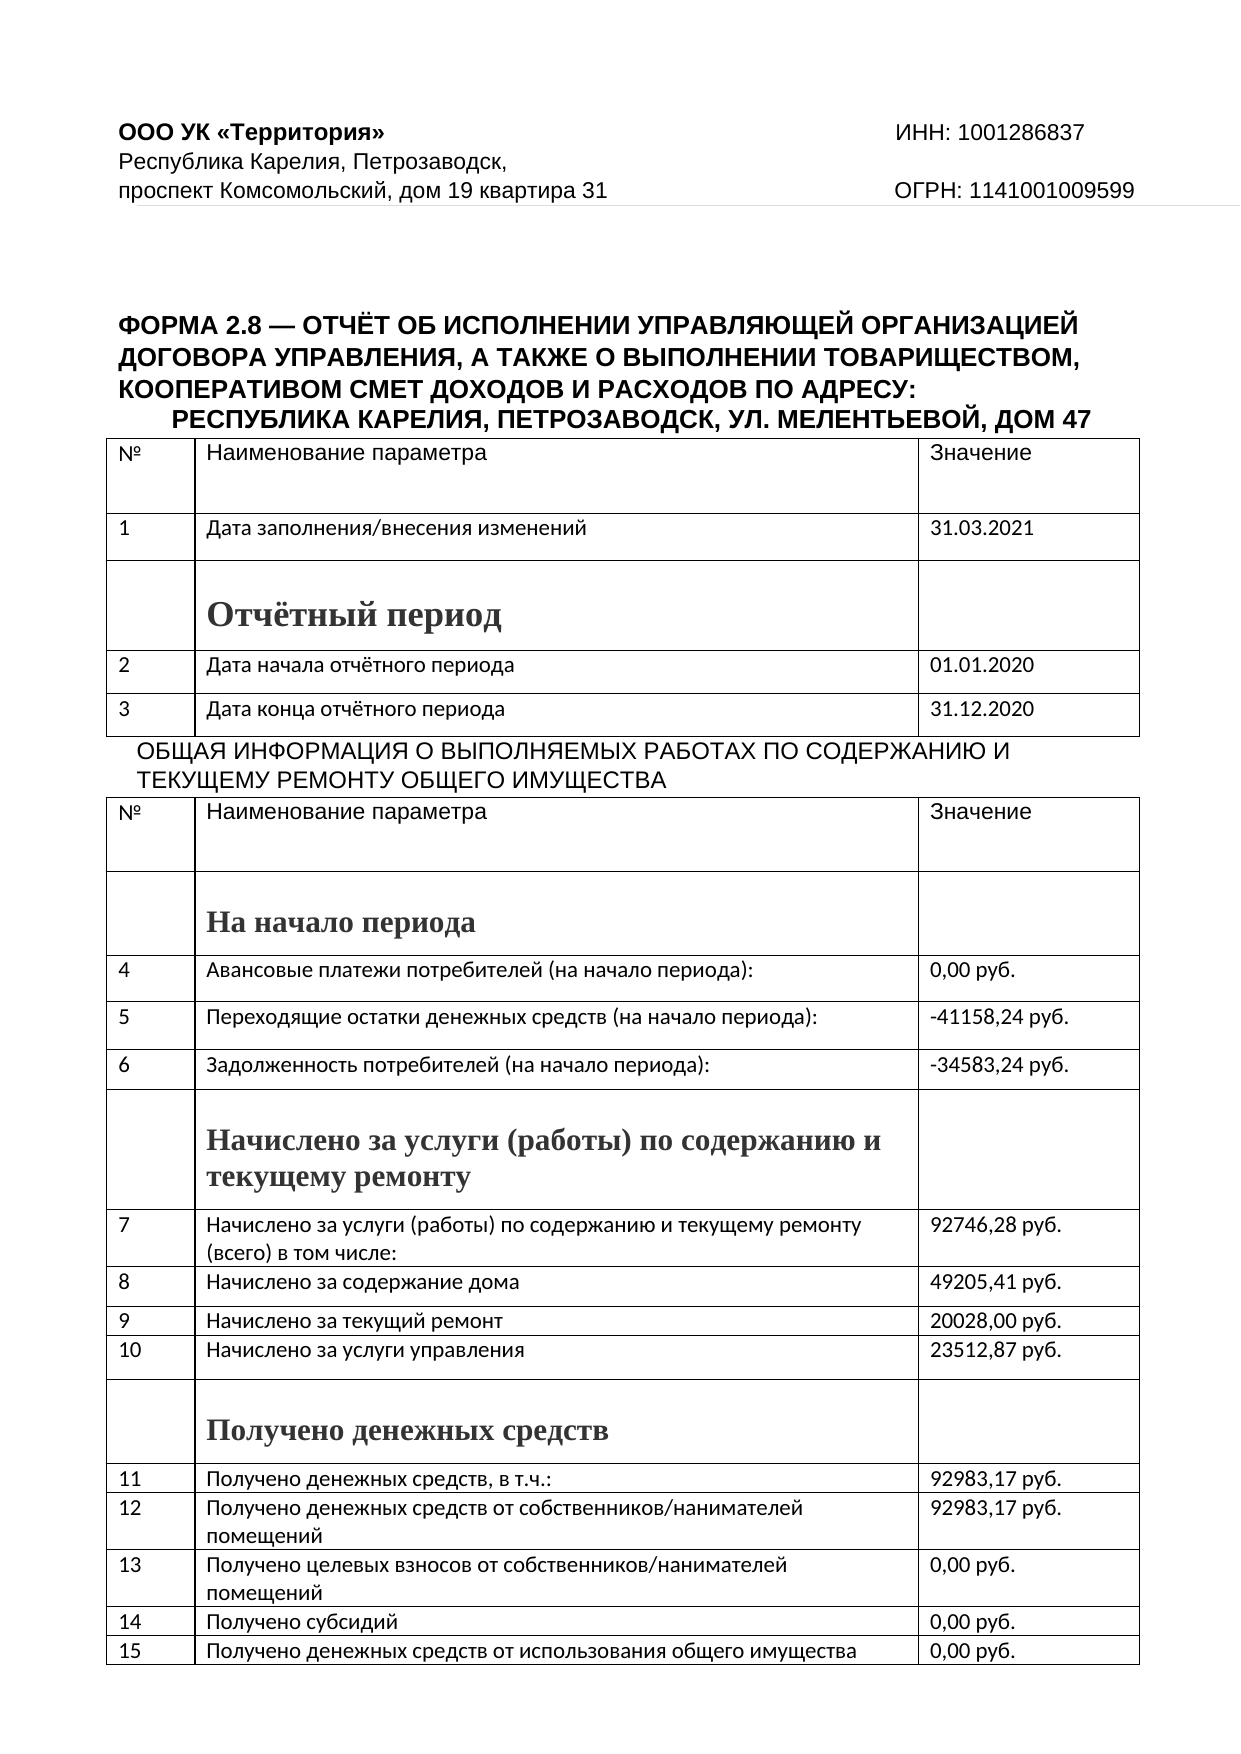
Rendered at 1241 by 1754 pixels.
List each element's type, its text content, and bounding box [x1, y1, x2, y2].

text РЕСПУБЛИКА КАРЕЛИЯ, ПЕТРОЗАВОДСК, УЛ. МЕЛЕНТЬЕВОЙ, ДОМ 47 [118, 407, 1145, 434]
table_cell 01.01.2020 [919, 651, 1139, 693]
table_cell Дата начала отчётного периода [196, 651, 918, 693]
table_cell 0,00 руб. [919, 1607, 1139, 1635]
text ОБЩАЯ ИНФОРМАЦИЯ О ВЫПОЛНЯЕМЫХ РАБОТАХ ПО СОДЕРЖАНИЮ И ТЕКУЩЕМУ РЕМОНТУ ОБЩЕГО ИМУЩЕСТВА [136, 737, 1143, 794]
table_cell Задолженность потребителей (на начало периода): [196, 1050, 918, 1089]
table_cell 7 [107, 1210, 194, 1266]
table_header Наименование параметра [196, 439, 918, 512]
table_cell 92983,17 руб. [919, 1493, 1139, 1549]
table_cell [107, 872, 194, 954]
table_cell Дата заполнения/внесения изменений [196, 514, 918, 559]
text ООО УК «Территория» ИНН: 1001286837 [118, 118, 1152, 146]
table_cell 2 [107, 651, 194, 693]
text проспект Комсомольский, дом 19 квартира 31 ОГРН: 1141001009599 [118, 177, 1152, 203]
table_header № [107, 798, 194, 871]
table_cell Получено целевых взносов от собственников/нанимателей помещений [196, 1550, 918, 1606]
table_cell Получено денежных средств от использования общего имущества [196, 1636, 918, 1664]
table_cell Начислено за содержание дома [196, 1267, 918, 1306]
table_cell Начислено за услуги (работы) по содержанию и текущему ремонту (всего) в том числе: [196, 1210, 918, 1266]
table_cell 23512,87 руб. [919, 1336, 1139, 1379]
table_cell 4 [107, 956, 194, 1001]
table_cell Отчётный период [196, 561, 918, 649]
table_cell 14 [107, 1607, 194, 1635]
table_cell На начало периода [196, 872, 918, 954]
table_cell 8 [107, 1267, 194, 1306]
table_cell 0,00 руб. [919, 1636, 1139, 1664]
table_header Значение [919, 798, 1139, 871]
table_cell -34583,24 руб. [919, 1050, 1139, 1089]
table_cell 9 [107, 1307, 194, 1334]
table_cell Получено субсидий [196, 1607, 918, 1635]
table_cell [919, 561, 1139, 649]
table_cell 10 [107, 1336, 194, 1379]
table_cell 31.12.2020 [919, 694, 1139, 736]
table_cell 0,00 руб. [919, 1550, 1139, 1606]
table_cell 49205,41 руб. [919, 1267, 1139, 1306]
table_cell [919, 1090, 1139, 1209]
table_cell Авансовые платежи потребителей (на начало периода): [196, 956, 918, 1001]
table_cell 0,00 руб. [919, 956, 1139, 1001]
table_header Наименование параметра [196, 798, 918, 871]
table_cell 5 [107, 1002, 194, 1049]
table_cell Получено денежных средств [196, 1380, 918, 1463]
table_cell Получено денежных средств, в т.ч.: [196, 1464, 918, 1492]
table_cell Начислено за текущий ремонт [196, 1307, 918, 1334]
table_cell Дата конца отчётного периода [196, 694, 918, 736]
table_cell Переходящие остатки денежных средств (на начало периода): [196, 1002, 918, 1049]
table_cell Получено денежных средств от собственников/нанимателей помещений [196, 1493, 918, 1549]
table_cell Начислено за услуги управления [196, 1336, 918, 1379]
table_header Значение [919, 439, 1139, 512]
table_cell 1 [107, 514, 194, 559]
text Республика Карелия, Петрозаводск, [118, 148, 1152, 174]
table_cell 6 [107, 1050, 194, 1089]
text ФОРМА 2.8 — ОТЧЁТ ОБ ИСПОЛНЕНИИ УПРАВЛЯЮЩЕЙ ОРГАНИЗАЦИЕЙ ДОГОВОРА УПРАВЛЕНИЯ, А ТАКЖЕ О ВЫПОЛНЕНИИ ТОВАРИЩЕСТВОМ, КООПЕРАТИВОМ СМЕТ ДОХОДОВ И РАСХОДОВ ПО АДРЕСУ: [118, 310, 1152, 404]
table_cell 15 [107, 1636, 194, 1664]
table_cell [919, 872, 1139, 954]
table_cell 13 [107, 1550, 194, 1606]
table_cell 12 [107, 1493, 194, 1549]
table_cell 92746,28 руб. [919, 1210, 1139, 1266]
table_cell [107, 1090, 194, 1209]
table_header № [107, 439, 194, 512]
table_cell [919, 1380, 1139, 1463]
table_cell [107, 561, 194, 649]
table_cell 31.03.2021 [919, 514, 1139, 559]
table_cell 92983,17 руб. [919, 1464, 1139, 1492]
table_cell -41158,24 руб. [919, 1002, 1139, 1049]
table_cell 20028,00 руб. [919, 1307, 1139, 1334]
table_cell Начислено за услуги (работы) по содержанию и текущему ремонту [196, 1090, 918, 1209]
table_cell [107, 1380, 194, 1463]
table_cell 11 [107, 1464, 194, 1492]
table_cell 3 [107, 694, 194, 736]
